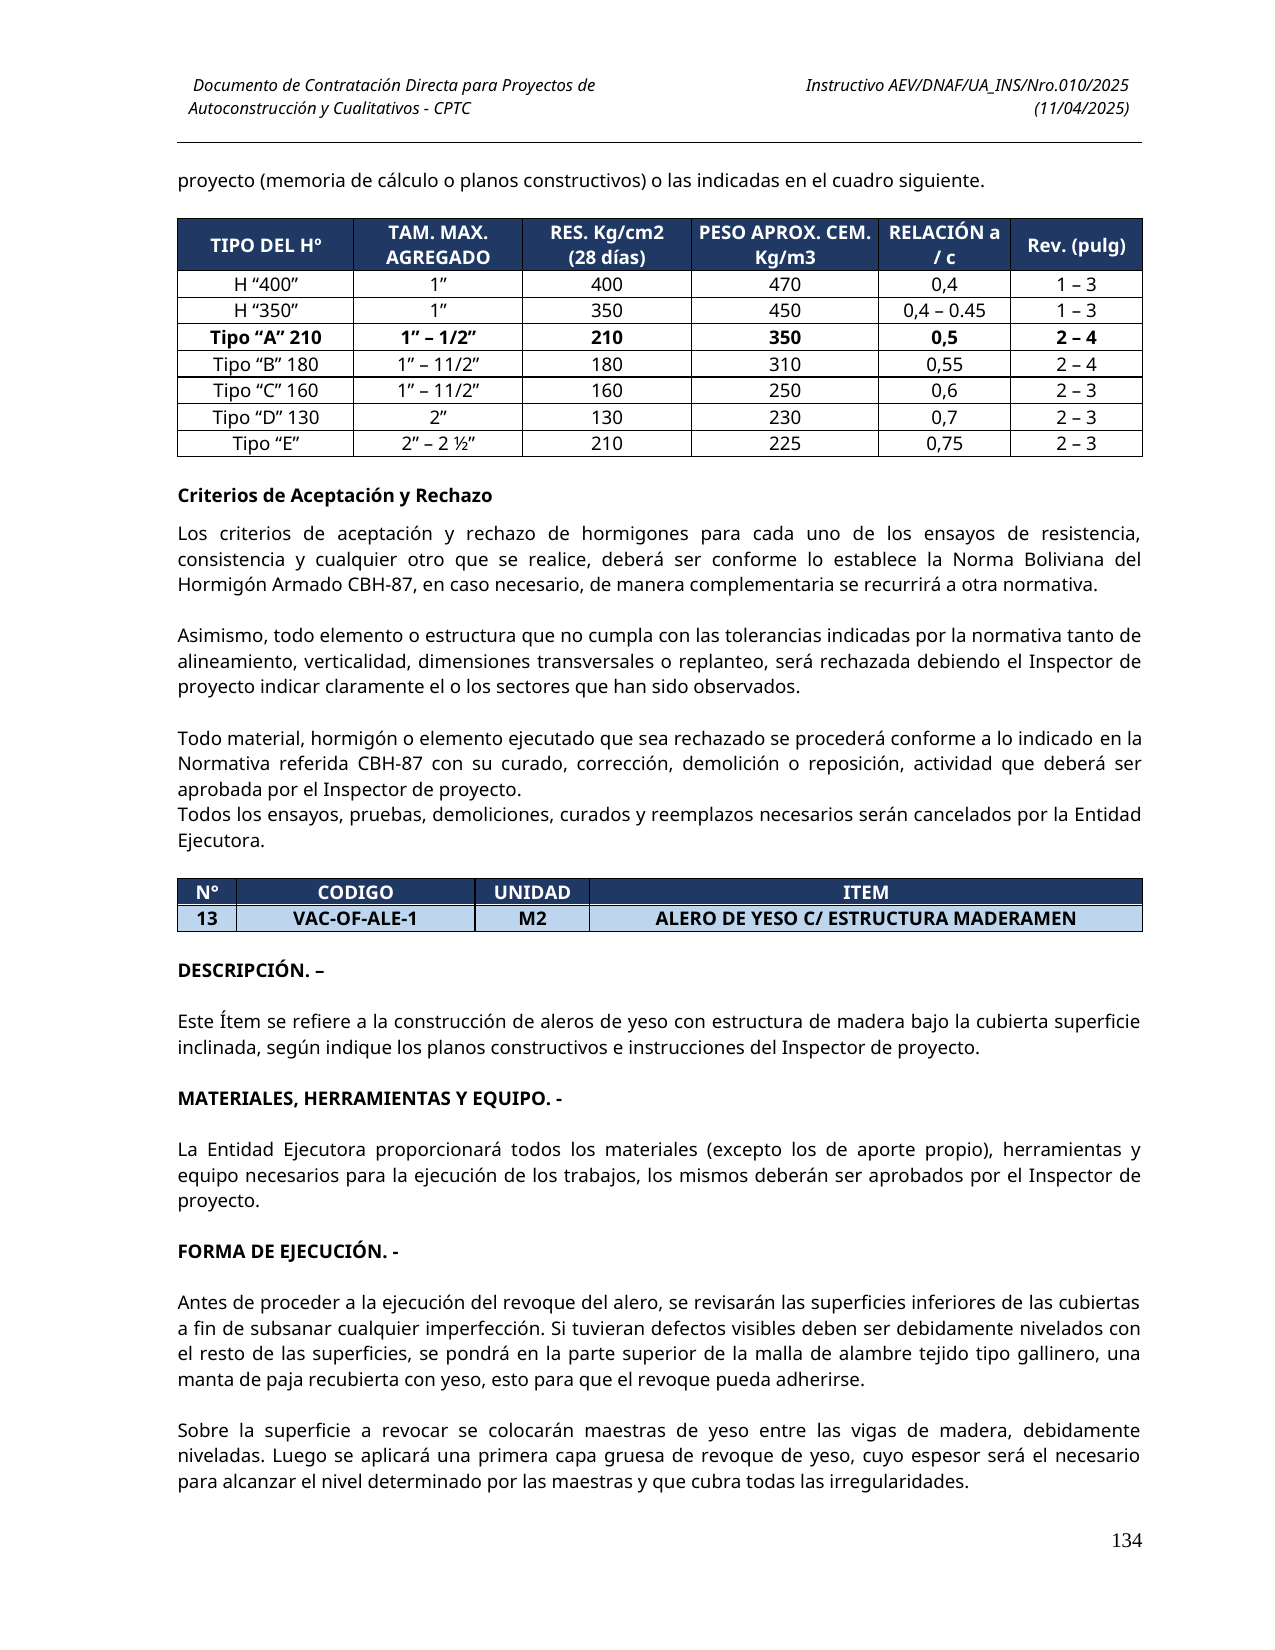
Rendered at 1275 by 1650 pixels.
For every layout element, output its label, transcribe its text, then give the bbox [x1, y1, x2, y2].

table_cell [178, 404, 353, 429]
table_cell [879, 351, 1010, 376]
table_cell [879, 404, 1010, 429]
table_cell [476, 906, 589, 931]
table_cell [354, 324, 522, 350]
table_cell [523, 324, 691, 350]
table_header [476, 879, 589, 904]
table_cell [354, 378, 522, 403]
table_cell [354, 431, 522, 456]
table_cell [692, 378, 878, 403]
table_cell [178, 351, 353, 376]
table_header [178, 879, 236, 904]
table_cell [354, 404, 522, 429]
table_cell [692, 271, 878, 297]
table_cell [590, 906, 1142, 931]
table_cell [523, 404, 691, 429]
text Sobre la superficie a revocar se colocarán maestras de yeso entre las vigas de madera, debidamente niveladas. Luego se aplicará una primera capa gruesa de revoque de yeso, cuyo espesor será el necesario para alcanzar el nivel determinado por las maestras y que cubra todas las irregularidades. [177, 1417, 1142, 1494]
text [177, 167, 1142, 193]
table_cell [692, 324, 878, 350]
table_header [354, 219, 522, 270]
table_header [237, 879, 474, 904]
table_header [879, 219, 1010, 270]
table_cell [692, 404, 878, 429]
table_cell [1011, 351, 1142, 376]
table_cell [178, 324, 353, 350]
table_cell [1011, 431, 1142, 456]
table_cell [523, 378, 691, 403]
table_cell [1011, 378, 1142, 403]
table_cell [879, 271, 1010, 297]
text Todos los ensayos, pruebas, demoliciones, curados y reemplazos necesarios serán cancelados por la Entidad Ejecutora. [177, 801, 1142, 852]
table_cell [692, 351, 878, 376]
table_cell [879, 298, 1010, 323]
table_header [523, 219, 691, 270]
text FORMA DE EJECUCIÓN. - [177, 1238, 1142, 1264]
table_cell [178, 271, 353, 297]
text MATERIALES, HERRAMIENTAS Y EQUIPO. - [177, 1085, 1142, 1111]
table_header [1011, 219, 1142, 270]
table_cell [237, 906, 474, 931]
text DESCRIPCIÓN. – [177, 958, 1142, 983]
text Los criterios de aceptación y rechazo de hormigones para cada uno de los ensayos de resistencia, consistencia y cualquier otro que se realice, deberá ser conforme lo establece la Norma Boliviana del Hormigón Armado CBH-87, en caso necesario, de manera complementaria se recurrirá a otra normativa. [177, 521, 1142, 597]
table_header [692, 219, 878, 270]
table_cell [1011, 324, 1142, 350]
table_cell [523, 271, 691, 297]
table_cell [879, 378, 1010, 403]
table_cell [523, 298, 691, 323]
text Este Ítem se refiere a la construcción de aleros de yeso con estructura de madera bajo la cubierta superficie inclinada, según indique los planos constructivos e instrucciones del Inspector de proyecto. [177, 1009, 1142, 1060]
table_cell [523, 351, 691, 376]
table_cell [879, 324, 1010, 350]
text Antes de proceder a la ejecución del revoque del alero, se revisarán las superficies inferiores de las cubiertas a fin de subsanar cualquier imperfección. Si tuvieran defectos visibles deben ser debidamente nivelados con el resto de las superficies, se pondrá en la parte superior de la malla de alambre tejido tipo gallinero, una manta de paja recubierta con yeso, esto para que el revoque pueda adherirse. [177, 1289, 1142, 1392]
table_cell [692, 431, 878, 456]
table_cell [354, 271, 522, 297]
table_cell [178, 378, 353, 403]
text La Entidad Ejecutora proporcionará todos los materiales (excepto los de aporte propio), herramientas y equipo necesarios para la ejecución de los trabajos, los mismos deberán ser aprobados por el Inspector de proyecto. [177, 1136, 1142, 1213]
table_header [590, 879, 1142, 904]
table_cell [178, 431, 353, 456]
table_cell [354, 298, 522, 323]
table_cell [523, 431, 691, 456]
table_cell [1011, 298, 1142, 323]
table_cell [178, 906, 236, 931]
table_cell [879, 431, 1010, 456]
text Criterios de Aceptación y Rechazo [177, 483, 1142, 508]
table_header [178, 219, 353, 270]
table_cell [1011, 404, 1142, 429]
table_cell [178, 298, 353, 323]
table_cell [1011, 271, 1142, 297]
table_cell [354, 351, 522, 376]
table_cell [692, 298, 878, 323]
text Asimismo, todo elemento o estructura que no cumpla con las tolerancias indicadas por la normativa tanto de alineamiento, verticalidad, dimensiones transversales o replanteo, será rechazada debiendo el Inspector de proyecto indicar claramente el o los sectores que han sido observados. [177, 623, 1142, 699]
text Todo material, hormigón o elemento ejecutado que sea rechazado se procederá conforme a lo indicado en la Normativa referida CBH-87 con su curado, corrección, demolición o reposición, actividad que deberá ser aprobada por el Inspector de proyecto. [177, 725, 1142, 801]
